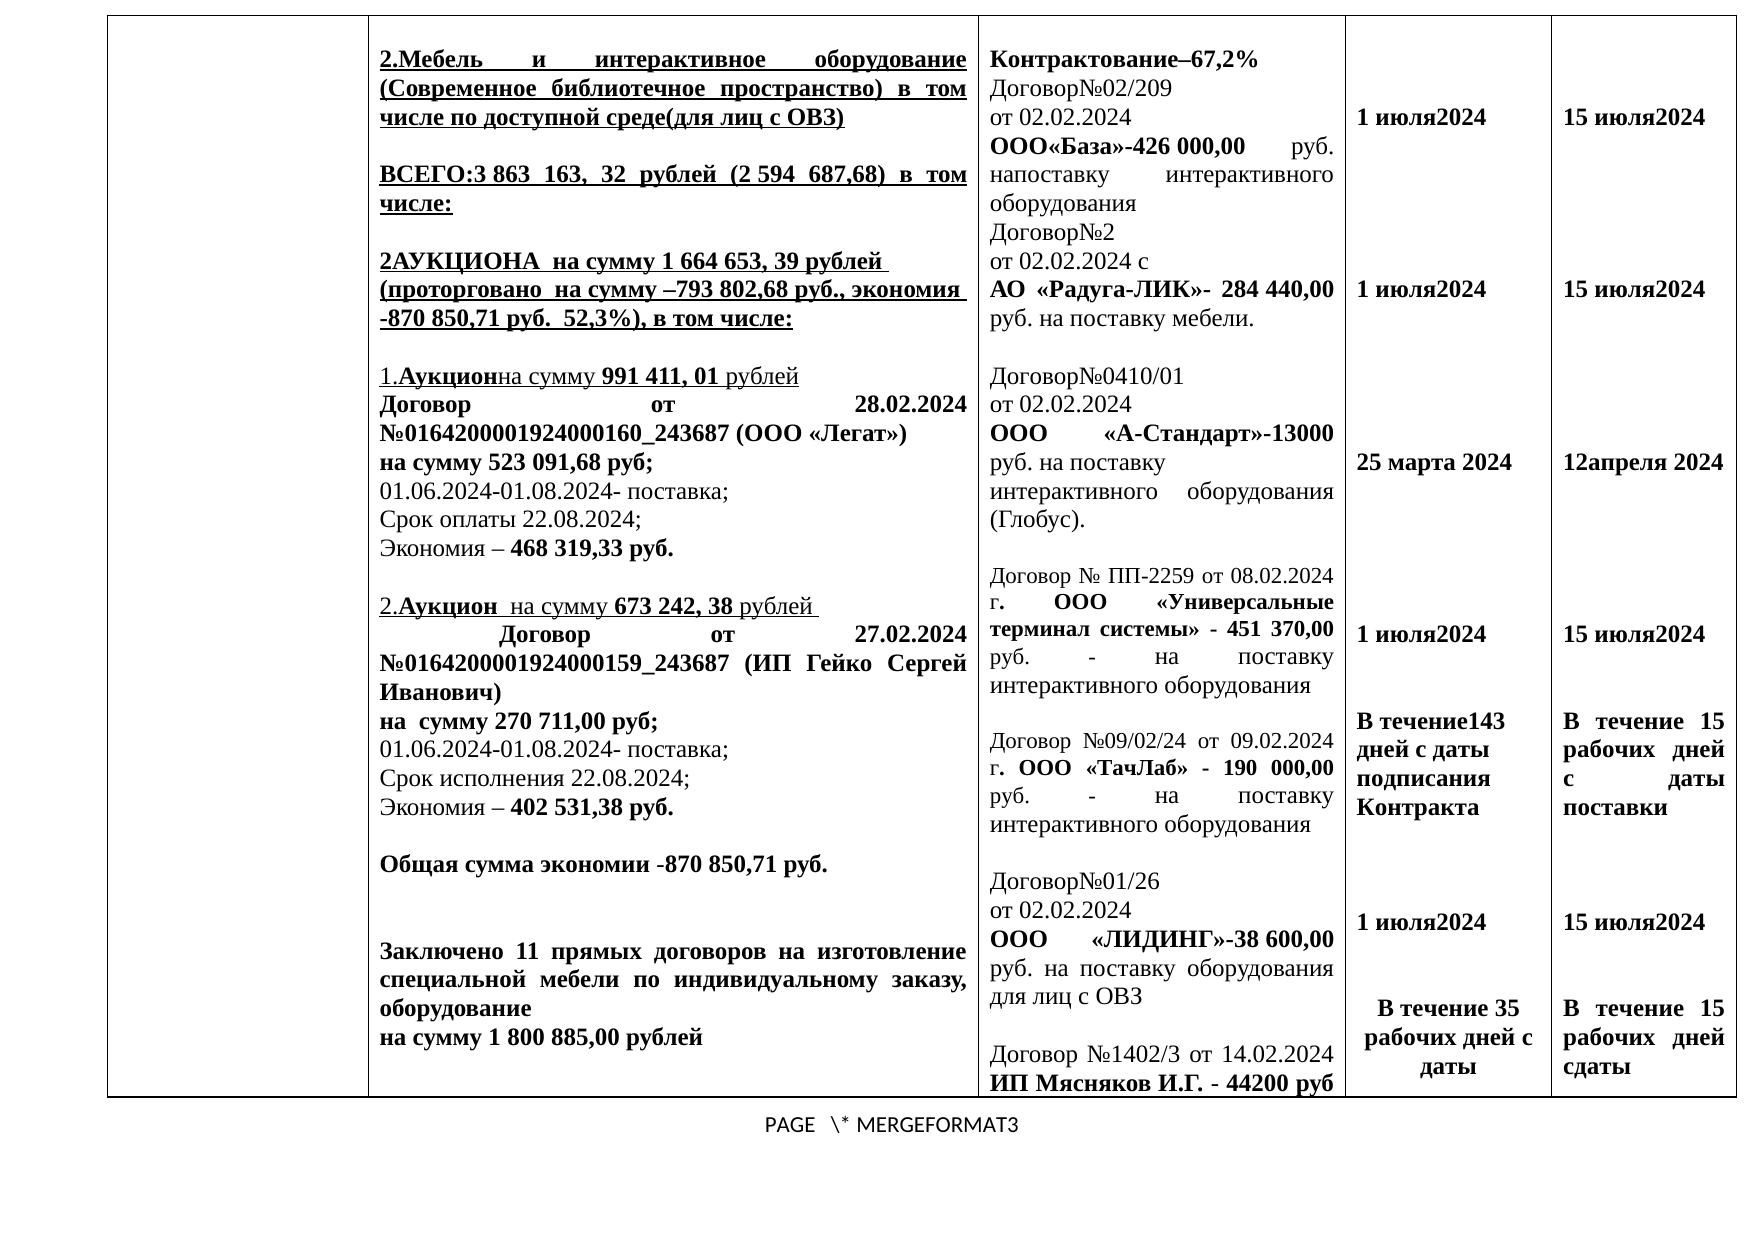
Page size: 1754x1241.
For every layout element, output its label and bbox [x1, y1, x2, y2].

table_cell [979, 16, 1345, 1096]
table_cell [369, 16, 978, 1096]
